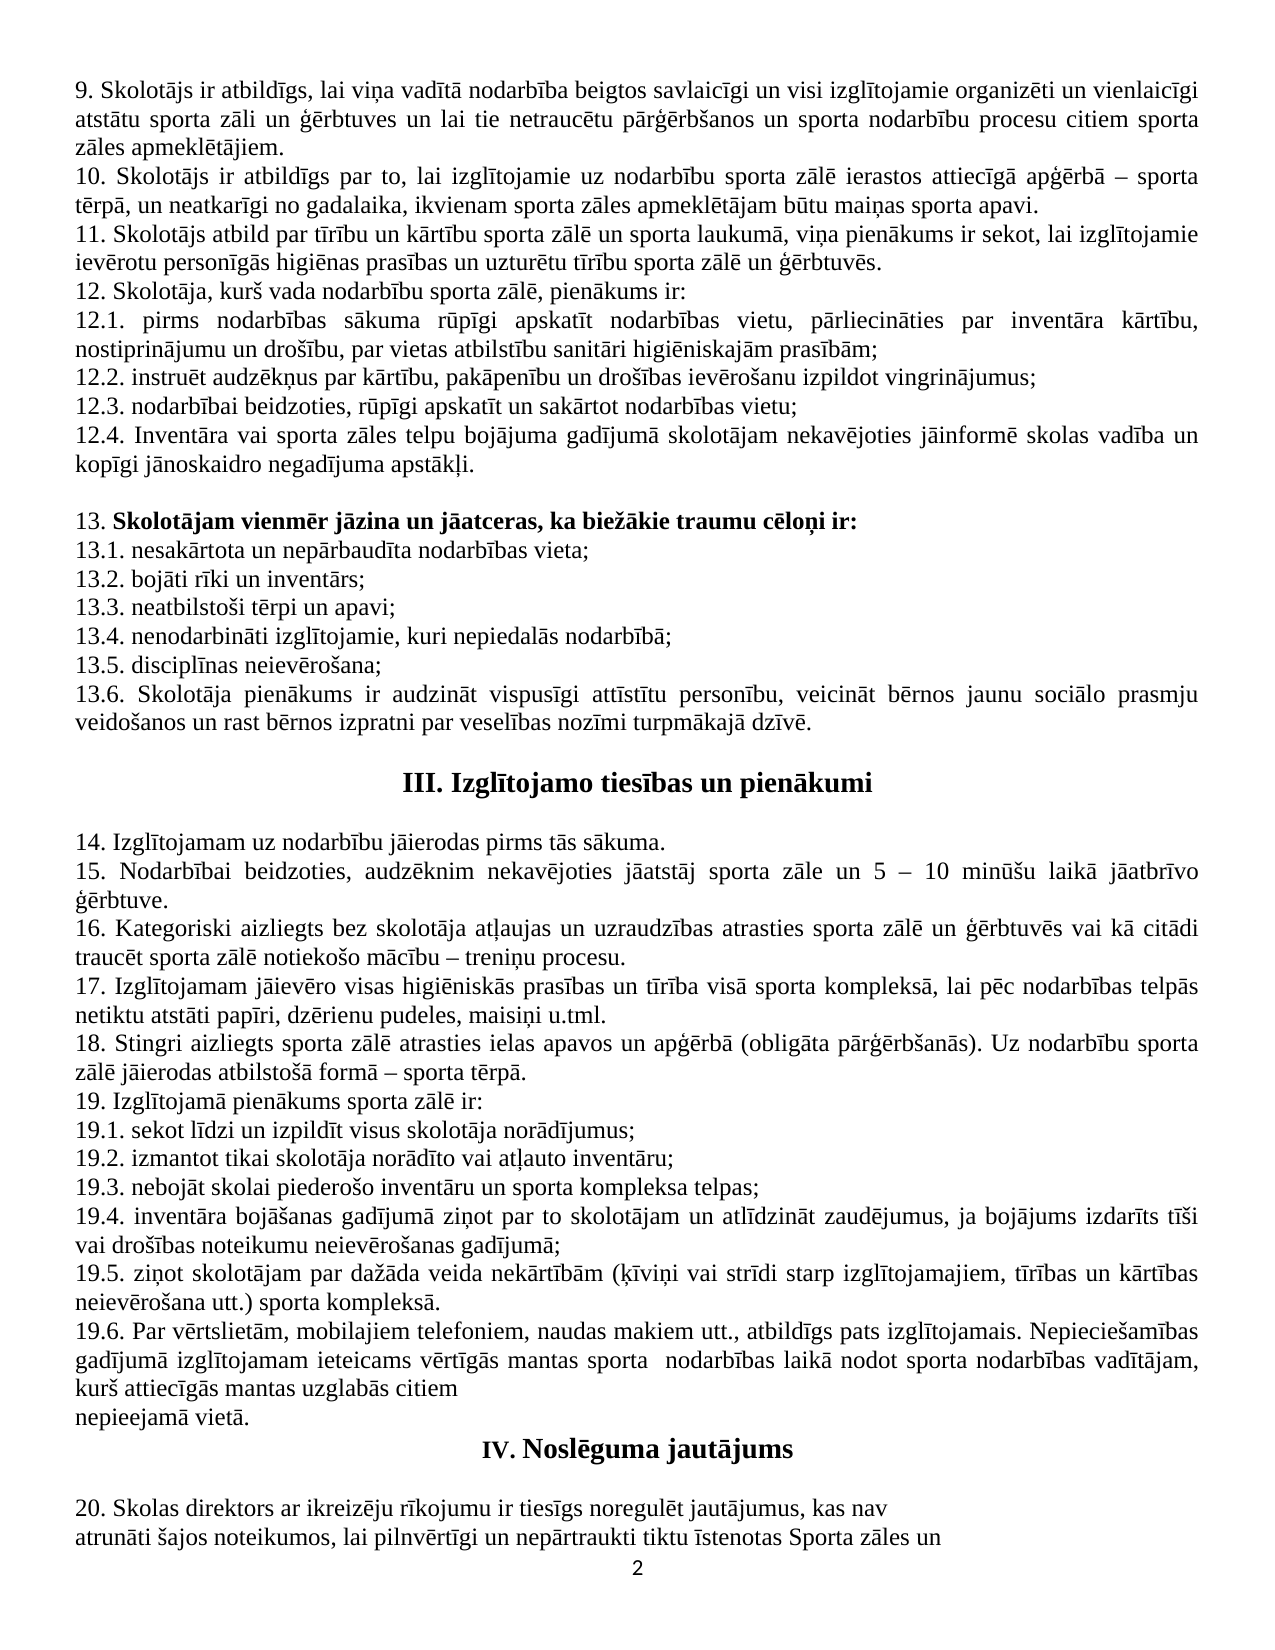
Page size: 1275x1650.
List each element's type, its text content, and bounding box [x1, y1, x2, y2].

text 13. Skolotājam vienmēr jāzina un jāatceras, ka biežākie traumu cēloņi ir: [75, 506, 1200, 535]
text 18. Stingri aizliegts sporta zālē atrasties ielas apavos un apģērbā (obligāta pārģērbšanās). Uz nodarbību sporta zālē jāierodas atbilstošā formā – sporta tērpā. [75, 1028, 1200, 1086]
text 13.1. nesakārtota un nepārbaudīta nodarbības vieta; [75, 535, 1200, 564]
text 13.3. neatbilstoši tērpi un apavi; [75, 592, 1200, 621]
text 17. Izglītojamam jāievēro visas higiēniskās prasības un tīrība visā sporta kompleksā, lai pēc nodarbības telpās netiktu atstāti papīri, dzērienu pudeles, maisiņi u.tml. [75, 971, 1200, 1028]
text 12.2. instruēt audzēkņus par kārtību, pakāpenību un drošības ievērošanu izpildot vingrinājumus; [75, 362, 1200, 391]
text 9. Skolotājs ir atbildīgs, lai viņa vadītā nodarbība beigtos savlaicīgi un visi izglītojamie organizēti un vienlaicīgi atstātu sporta zāli un ģērbtuves un lai tie netraucētu pārģērbšanos un sporta nodarbību procesu citiem sporta zāles apmeklētājiem. [75, 75, 1200, 161]
text 10. Skolotājs ir atbildīgs par to, lai izglītojamie uz nodarbību sporta zālē ierastos attiecīgā apģērbā – sporta tērpā, un neatkarīgi no gadalaika, ikvienam sporta zāles apmeklētājam būtu maiņas sporta apavi. [75, 161, 1200, 219]
text 12.4. Inventāra vai sporta zāles telpu bojājuma gadījumā skolotājam nekavējoties jāinformē skolas vadība un kopīgi jānoskaidro negadījuma apstākļi. [75, 420, 1200, 477]
text IV. Noslēguma jautājums [75, 1431, 1200, 1464]
text 13.6. Skolotāja pienākums ir audzināt vispusīgi attīstītu personību, veicināt bērnos jaunu sociālo prasmju veidošanos un rast bērnos izpratni par veselības nozīmi turpmākajā dzīvē. [75, 679, 1200, 736]
text 13.5. disciplīnas neievērošana; [75, 650, 1200, 679]
text 13.2. bojāti rīki un inventārs; [75, 564, 1200, 592]
text 19.2. izmantot tikai skolotāja norādīto vai atļauto inventāru; [75, 1143, 1200, 1172]
text atrunāti šajos noteikumos, lai pilnvērtīgi un nepārtraukti tiktu īstenotas Sporta zāles un [75, 1522, 1200, 1551]
text 19.6. Par vērtslietām, mobilajiem telefoniem, naudas makiem utt., atbildīgs pats izglītojamais. Nepieciešamības gadījumā izglītojamam ieteicams vērtīgās mantas sporta nodarbības laikā nodot sporta nodarbības vadītājam, kurš attiecīgās mantas uzglabās citiem [75, 1316, 1200, 1402]
text 15. Nodarbībai beidzoties, audzēknim nekavējoties jāatstāj sporta zāle un 5 – 10 minūšu laikā jāatbrīvo ģērbtuve. [75, 856, 1200, 913]
text 19.3. nebojāt skolai piederošo inventāru un sporta kompleksa telpas; [75, 1172, 1200, 1201]
text 12.1. pirms nodarbības sākuma rūpīgi apskatīt nodarbības vietu, pārliecināties par inventāra kārtību, nostiprinājumu un drošību, par vietas atbilstību sanitāri higiēniskajām prasībām; [75, 305, 1200, 362]
text 19.5. ziņot skolotājam par dažāda veida nekārtībām (ķīviņi vai strīdi starp izglītojamajiem, tīrības un kārtības neievērošana utt.) sporta kompleksā. [75, 1258, 1200, 1316]
text 20. Skolas direktors ar ikreizēju rīkojumu ir tiesīgs noregulēt jautājumus, kas nav [75, 1493, 1200, 1522]
text 19.4. inventāra bojāšanas gadījumā ziņot par to skolotājam un atlīdzināt zaudējumus, ja bojājums izdarīts tīši vai drošības noteikumu neievērošanas gadījumā; [75, 1201, 1200, 1258]
text 13.4. nenodarbināti izglītojamie, kuri nepiedalās nodarbībā; [75, 621, 1200, 650]
text 12. Skolotāja, kurš vada nodarbību sporta zālē, pienākums ir: [75, 276, 1200, 305]
text III. Izglītojamo tiesības un pienākumi [75, 765, 1200, 798]
text 11. Skolotājs atbild par tīrību un kārtību sporta zālē un sporta laukumā, viņa pienākums ir sekot, lai izglītojamie ievērotu personīgās higiēnas prasības un uzturētu tīrību sporta zālē un ģērbtuvēs. [75, 219, 1200, 276]
text 19.1. sekot līdzi un izpildīt visus skolotāja norādījumus; [75, 1115, 1200, 1143]
text nepieejamā vietā. [75, 1402, 1200, 1431]
text 12.3. nodarbībai beidzoties, rūpīgi apskatīt un sakārtot nodarbības vietu; [75, 391, 1200, 420]
text 16. Kategoriski aizliegts bez skolotāja atļaujas un uzraudzības atrasties sporta zālē un ģērbtuvēs vai kā citādi traucēt sporta zālē notiekošo mācību – treniņu procesu. [75, 913, 1200, 971]
text 14. Izglītojamam uz nodarbību jāierodas pirms tās sākuma. [75, 827, 1200, 856]
text 19. Izglītojamā pienākums sporta zālē ir: [75, 1086, 1200, 1115]
